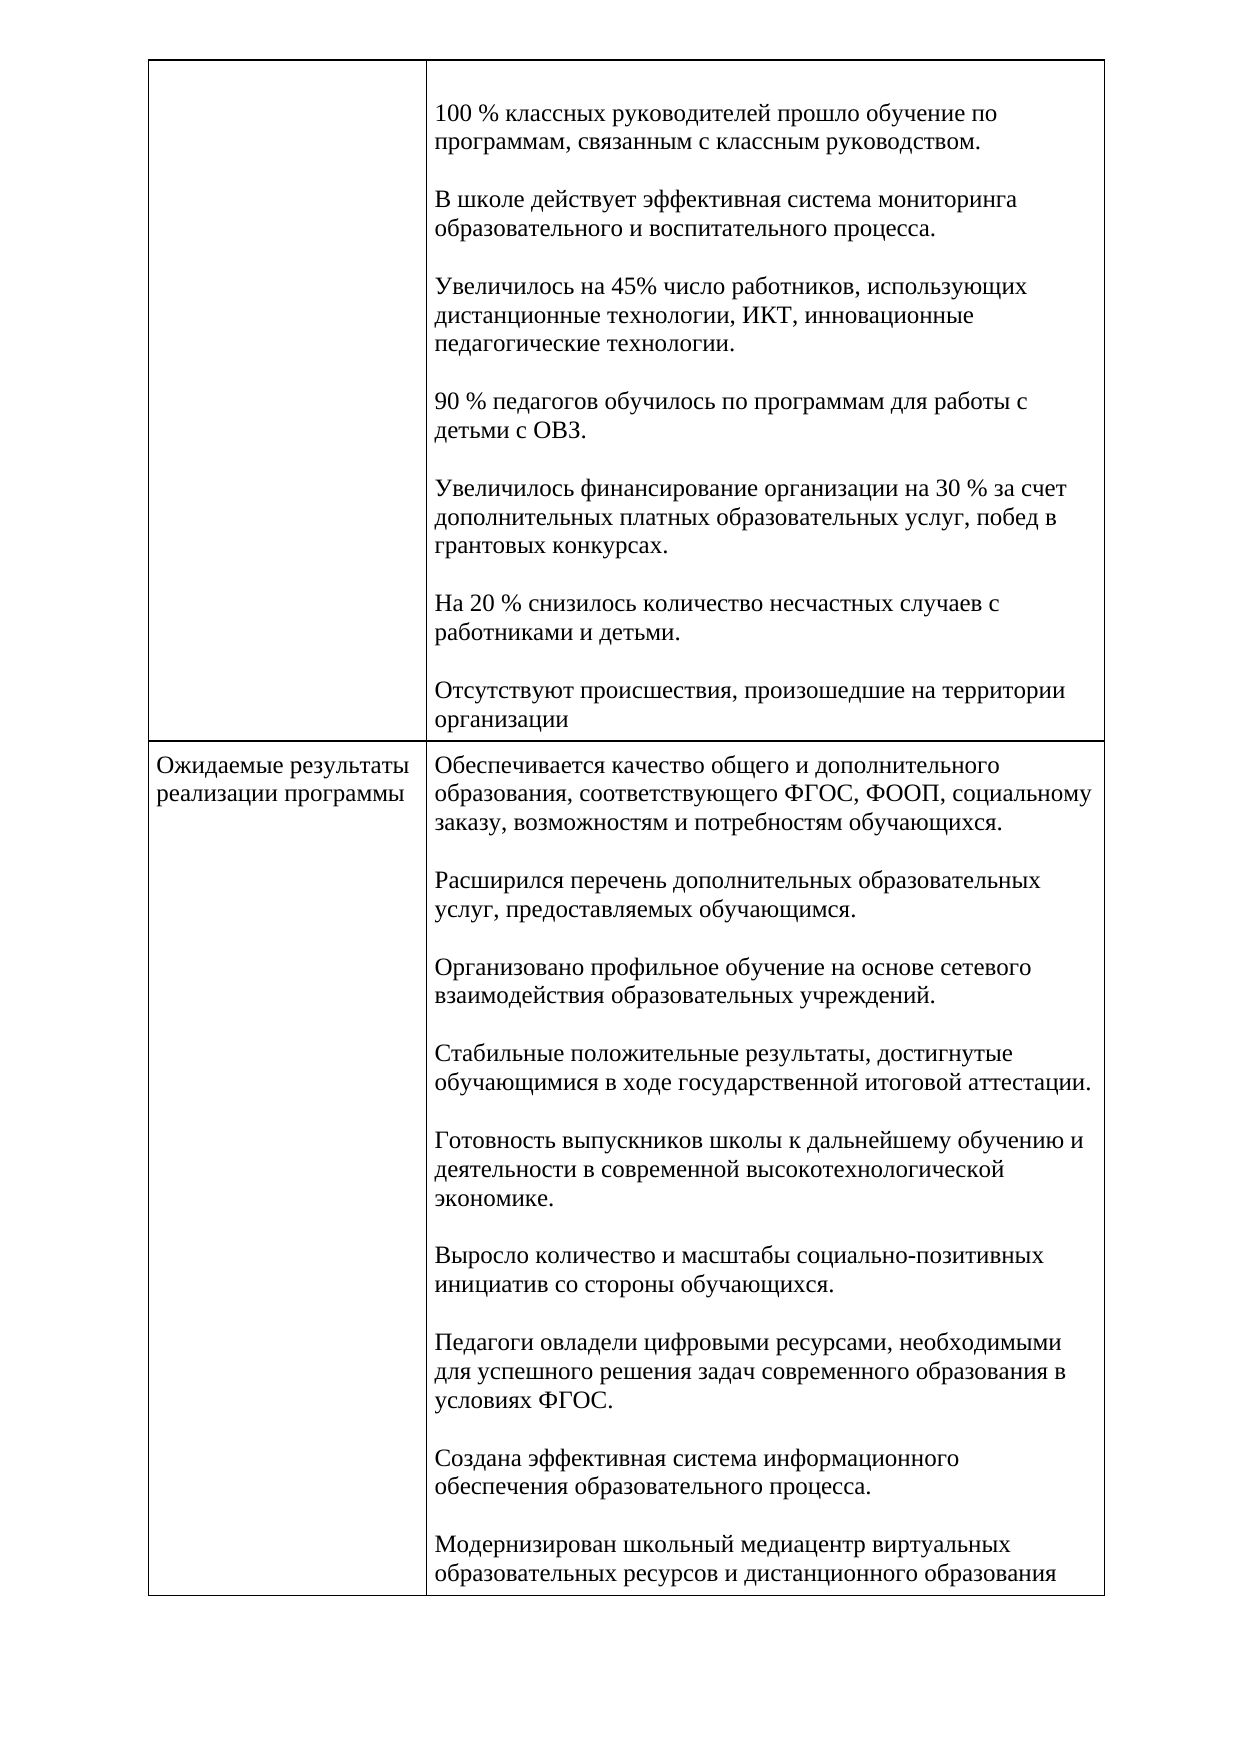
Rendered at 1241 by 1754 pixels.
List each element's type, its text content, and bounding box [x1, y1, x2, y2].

table_cell Обеспечивается качество общего и дополнительного образования, соответствующего ФГОС, ФООП, социальному заказу, возможностям и потребностям обучающихся. Расширился перечень дополнительных образовательных услуг, предоставляемых обучающимся. Организовано профильное обучение на основе сетевого взаимодействия образовательных учреждений. Стабильные положительные результаты, достигнутые обучающимися в ходе государственной итоговой аттестации. Готовность выпускников школы к дальнейшему обучению и деятельности в современной высокотехнологической экономике. Выросло количество и масштабы социально-позитивных инициатив со стороны обучающихся. Педагоги овладели цифровыми ресурсами, необходимыми для успешного решения задач современного образования в условиях ФГОС. Создана эффективная система информационного обеспечения образовательного процесса. Модернизирован школьный медиацентр виртуальных образовательных ресурсов и дистанционного образования [427, 742, 1104, 1595]
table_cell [427, 61, 1104, 740]
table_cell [149, 61, 426, 740]
table_cell Ожидаемые результаты реализации программы [149, 742, 426, 1595]
